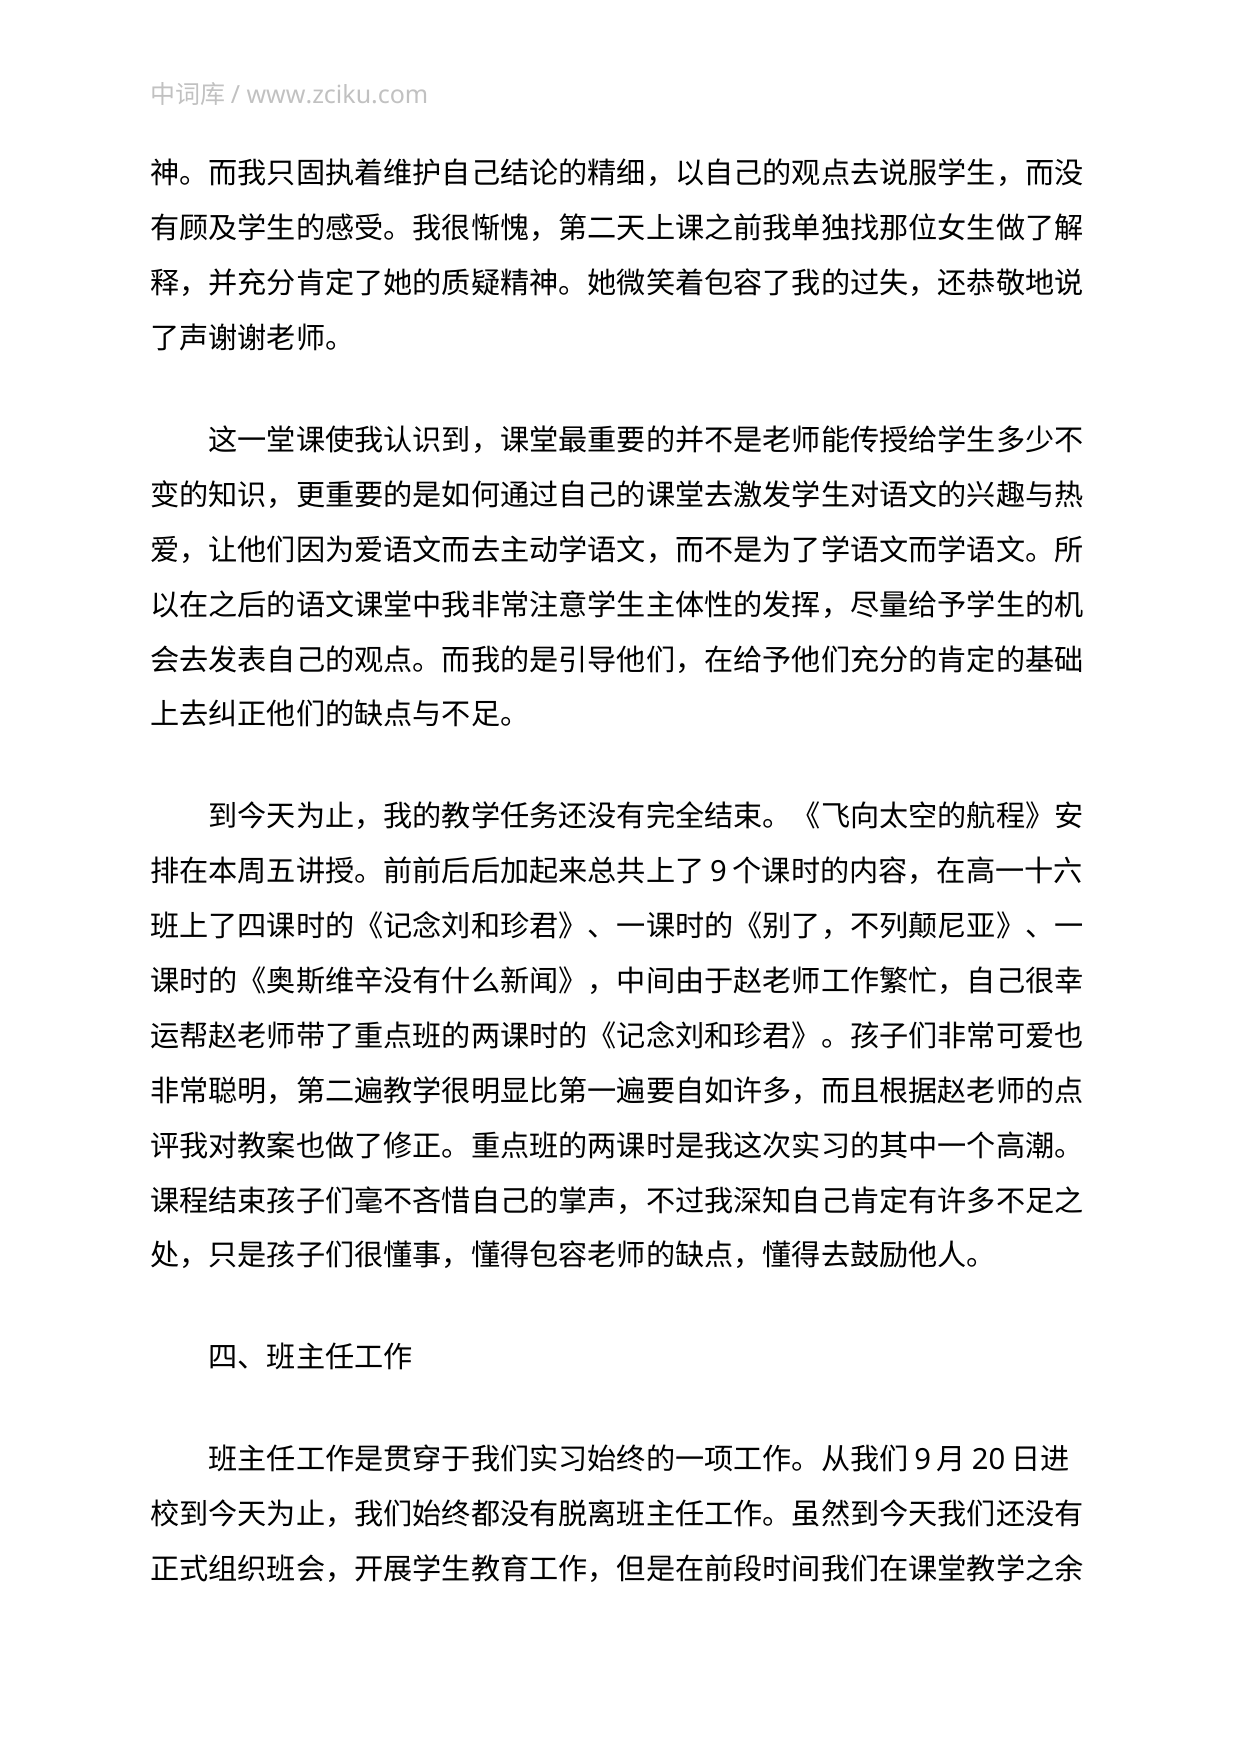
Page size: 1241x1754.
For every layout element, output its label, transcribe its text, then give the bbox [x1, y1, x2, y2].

text 到今天为止，我的教学任务还没有完全结束。《飞向太空的航程》安排在本周五讲授。前前后后加起来总共上了9个课时的内容，在高一十六班上了四课时的《记念刘和珍君》、一课时的《别了，不列颠尼亚》、一课时的《奥斯维辛没有什么新闻》，中间由于赵老师工作繁忙，自己很幸运帮赵老师带了重点班的两课时的《记念刘和珍君》。孩子们非常可爱也非常聪明，第二遍教学很明显比第一遍要自如许多，而且根据赵老师的点评我对教案也做了修正。重点班的两课时是我这次实习的其中一个高潮。课程结束孩子们毫不吝惜自己的掌声，不过我深知自己肯定有许多不足之处，只是孩子们很懂事，懂得包容老师的缺点，懂得去鼓励他人。 [150, 793, 1090, 1274]
text 这一堂课使我认识到，课堂最重要的并不是老师能传授给学生多少不变的知识，更重要的是如何通过自己的课堂去激发学生对语文的兴趣与热爱，让他们因为爱语文而去主动学语文，而不是为了学语文而学语文。所以在之后的语文课堂中我非常注意学生主体性的发挥，尽量给予学生的机会去发表自己的观点。而我的是引导他们，在给予他们充分的肯定的基础上去纠正他们的缺点与不足。 [150, 416, 1090, 733]
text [150, 1436, 1090, 1588]
text 四、班主任工作 [150, 1334, 1090, 1376]
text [150, 150, 1090, 357]
